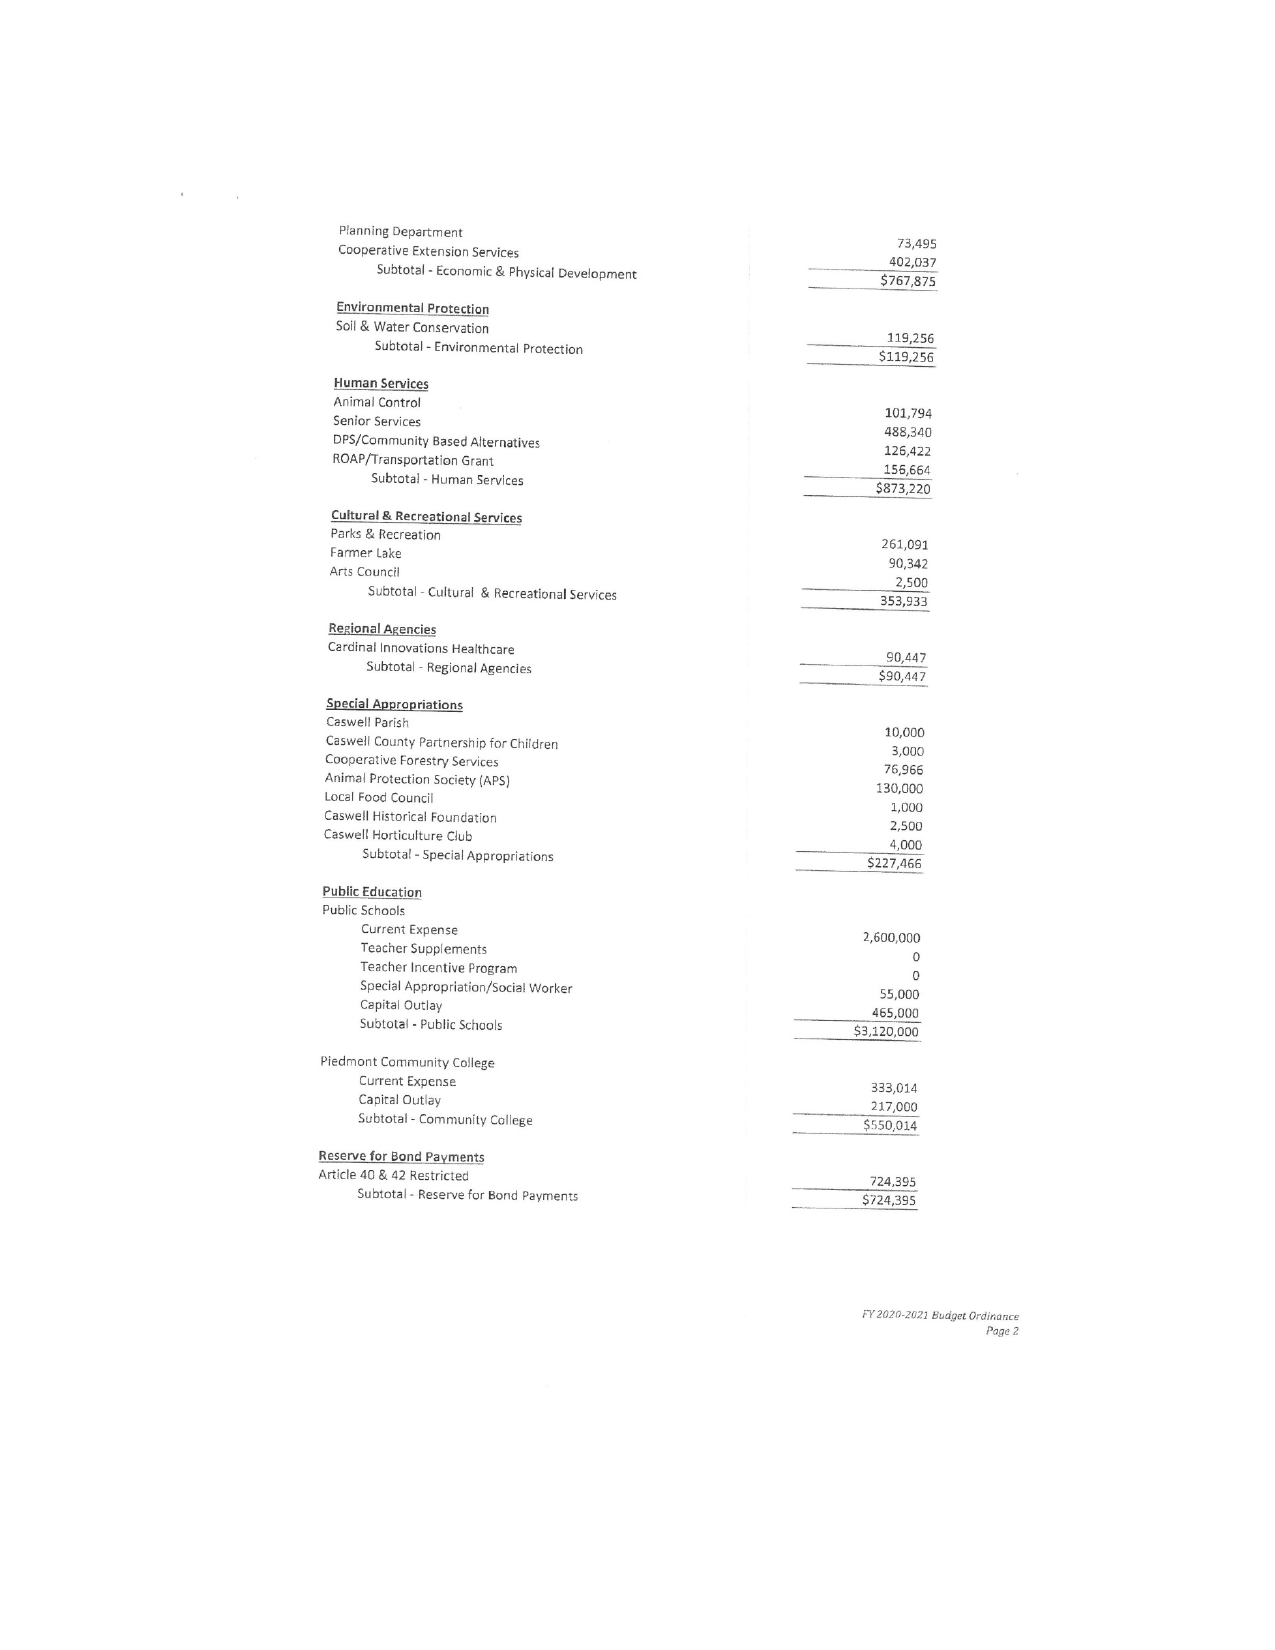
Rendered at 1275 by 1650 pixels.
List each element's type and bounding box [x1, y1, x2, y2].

picture [150, 150, 1125, 1412]
